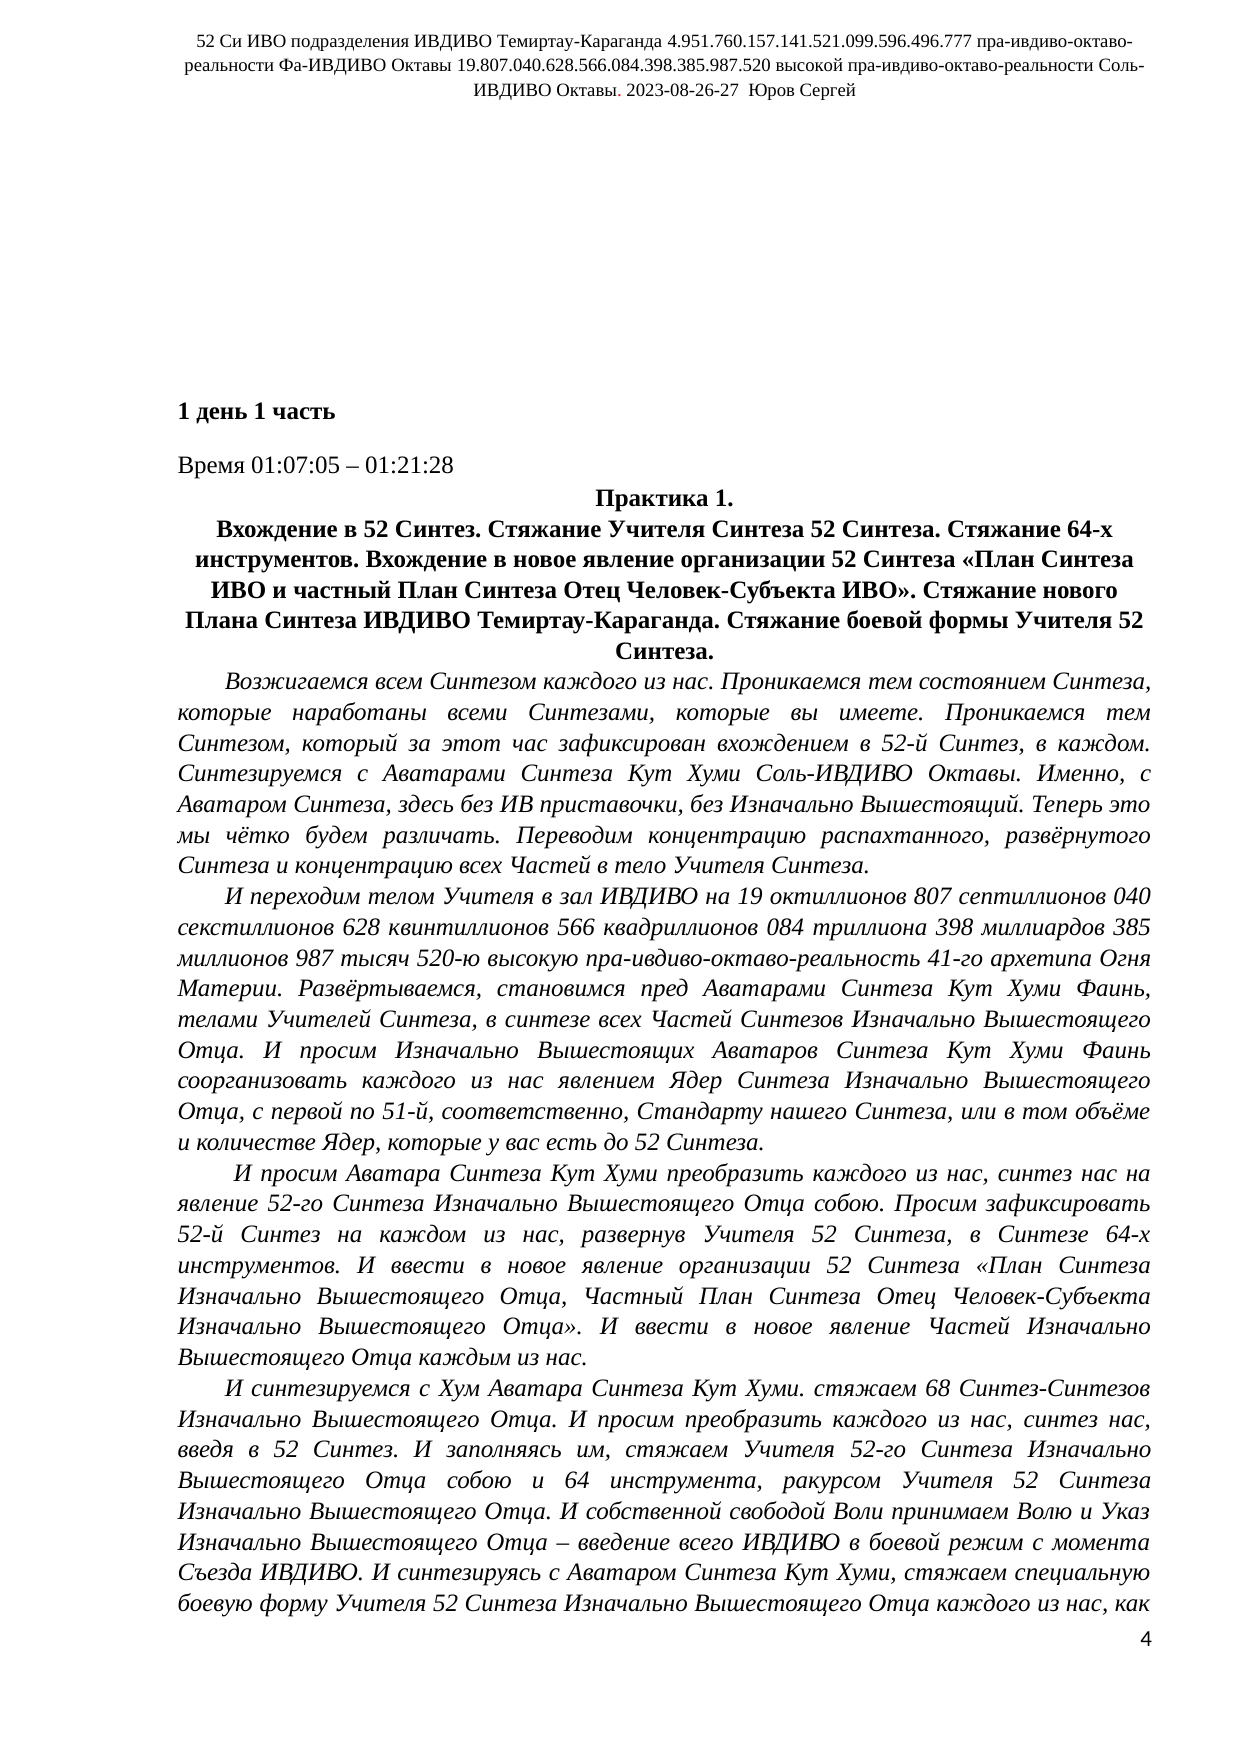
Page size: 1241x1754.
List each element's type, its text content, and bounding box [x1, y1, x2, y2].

text Возжигаемся всем Синтезом каждого из нас. Проникаемся тем состоянием Синтеза, которые наработаны всеми Синтезами, которые вы имеете. Проникаемся тем Синтезом, который за этот час зафиксирован вхождением в 52-й Синтез, в каждом. Синтезируемся с Аватарами Синтеза Кут Хуми Соль-ИВДИВО Октавы. Именно, с Аватаром Синтеза, здесь без ИВ приставочки, без Изначально Вышестоящий. Теперь это мы чётко будем различать. Переводим концентрацию распахтанного, развёрнутого Синтеза и концентрацию всех Частей в тело Учителя Синтеза. [177, 666, 1152, 879]
text Практика 1. [177, 483, 1152, 512]
text Время 01:07:05 – 01:21:28 [177, 450, 1152, 479]
text И переходим телом Учителя в зал ИВДИВО на 19 октиллионов 807 септиллионов 040 секстиллионов 628 квинтиллионов 566 квадриллионов 084 триллиона 398 миллиардов 385 миллионов 987 тысяч 520-ю высокую пра-ивдиво-октаво-реальность 41-го архетипа Огня Материи. Развёртываемся, становимся пред Аватарами Синтеза Кут Хуми Фаинь, телами Учителей Синтеза, в синтезе всех Частей Синтезов Изначально Вышестоящего Отца. И просим Изначально Вышестоящих Аватаров Синтеза Кут Хуми Фаинь соорганизовать каждого из нас явлением Ядер Синтеза Изначально Вышестоящего Отца, с первой по 51-й, соответственно, Стандарту нашего Синтеза, или в том объёме и количестве Ядер, которые у вас есть до 52 Синтеза. [177, 881, 1152, 1156]
text И просим Аватара Синтеза Кут Хуми преобразить каждого из нас, синтез нас на явление 52-го Синтеза Изначально Вышестоящего Отца собою. Просим зафиксировать 52-й Синтез на каждом из нас, развернув Учителя 52 Синтеза, в Синтезе 64-х инструментов. И ввести в новое явление организации 52 Синтеза «План Синтеза Изначально Вышестоящего Отца, Частный План Синтеза Отец Человек-Субъекта Изначально Вышестоящего Отца». И ввести в новое явление Частей Изначально Вышестоящего Отца каждым из нас. [177, 1158, 1152, 1371]
text 1 день 1 часть [177, 396, 1152, 425]
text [177, 1373, 1152, 1617]
text Вхождение в 52 Синтез. Стяжание Учителя Синтеза 52 Синтеза. Стяжание 64-х инструментов. Вхождение в новое явление организации 52 Синтеза «План Синтеза ИВО и частный План Синтеза Отец Человек-Субъекта ИВО». Стяжание нового Плана Синтеза ИВДИВО Темиртау-Караганда. Стяжание боевой формы Учителя 52 Синтеза. [177, 514, 1152, 664]
